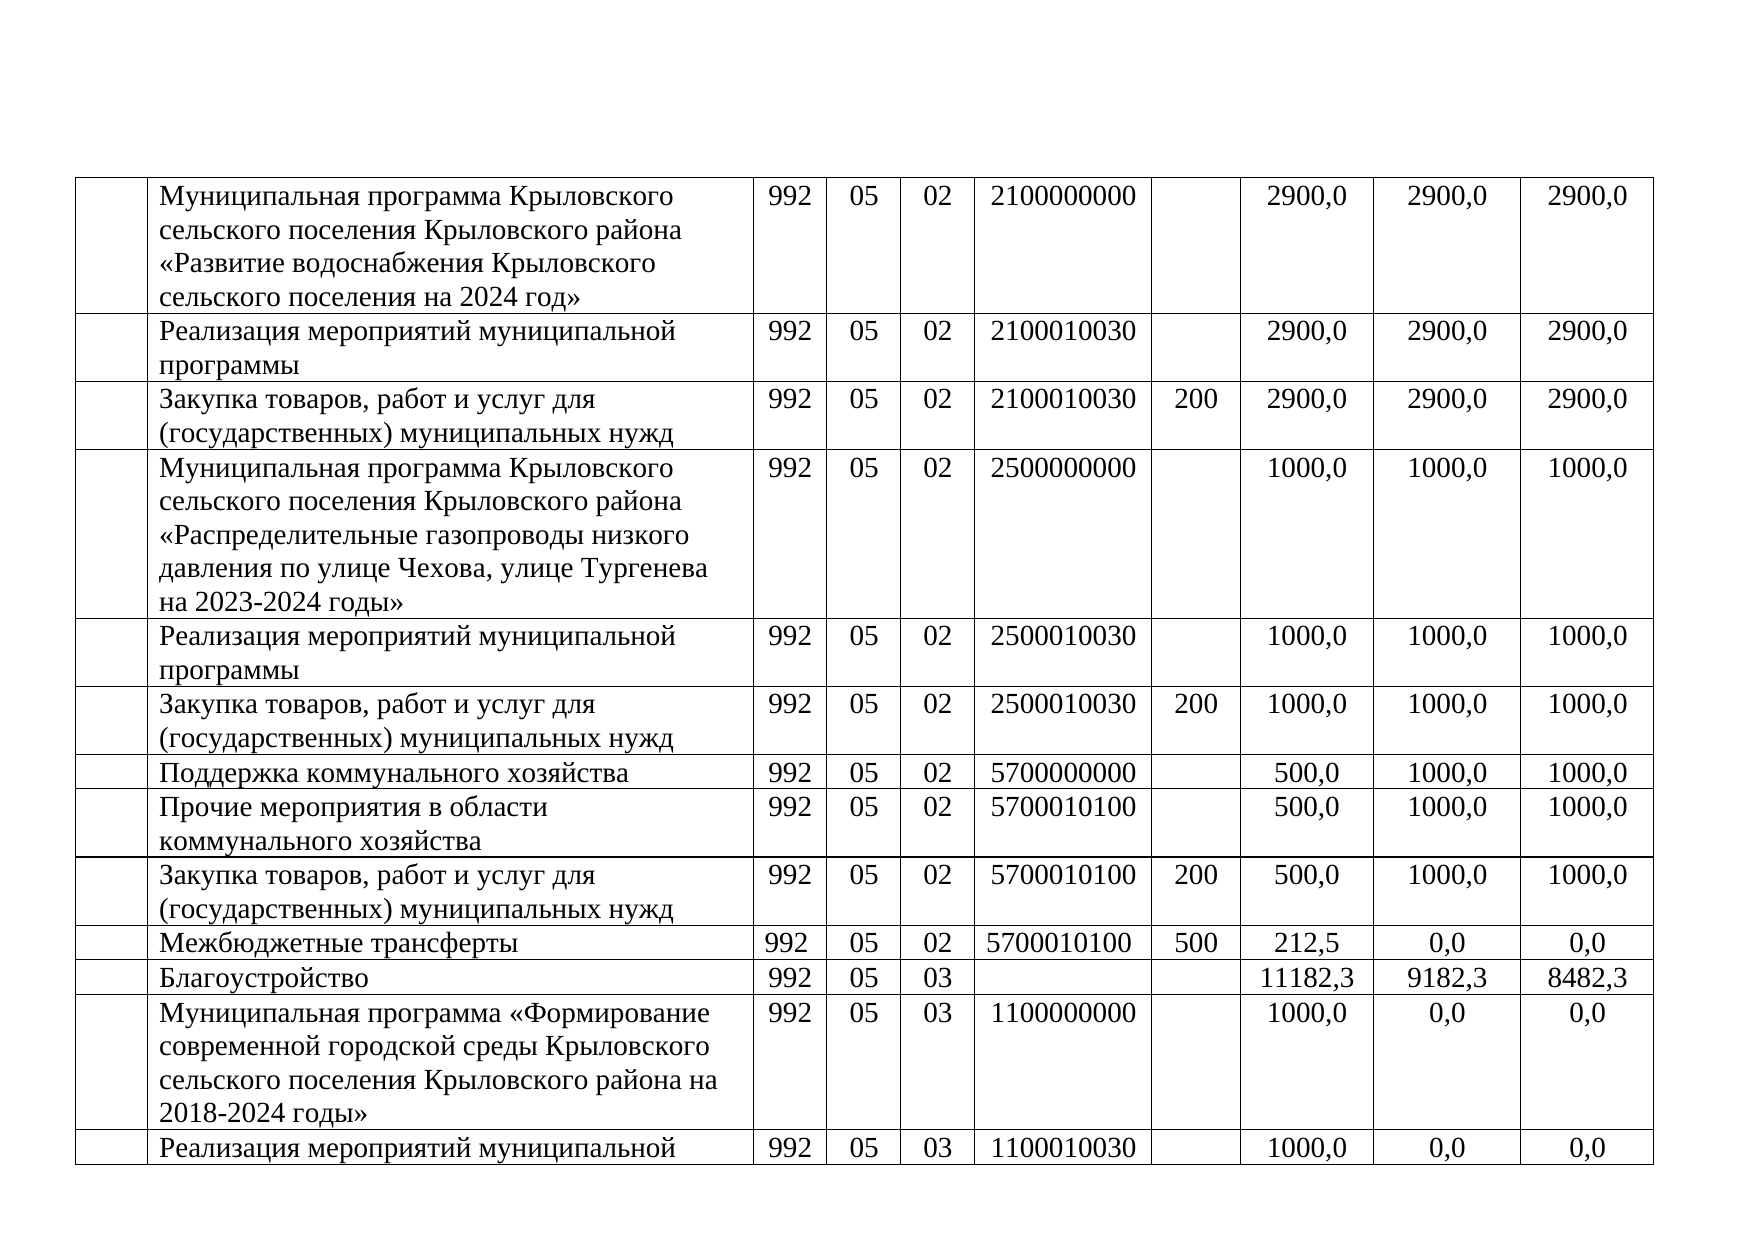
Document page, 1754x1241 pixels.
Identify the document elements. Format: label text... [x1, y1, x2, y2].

table_cell [1152, 1130, 1240, 1163]
table_cell 1000,0 [1521, 755, 1653, 788]
table_cell 200 [1152, 858, 1240, 924]
table_cell 1100000000 [975, 995, 1151, 1129]
table_cell 1000,0 [1241, 450, 1373, 617]
table_cell 2100010030 [975, 314, 1151, 381]
table_cell 1100010030 [975, 1130, 1151, 1163]
table_cell 02 [901, 314, 974, 381]
table_cell Закупка товаров, работ и услуг для (государственных) муниципальных нужд [148, 382, 753, 449]
table_cell 2500010030 [975, 687, 1151, 754]
table_cell 05 [827, 960, 900, 994]
table_cell [1152, 960, 1240, 994]
table_cell 0,0 [1374, 926, 1520, 959]
table_cell Поддержка коммунального хозяйства [148, 755, 753, 788]
table_cell [76, 858, 147, 924]
table_cell 992 [754, 789, 826, 856]
table_cell 0,0 [1521, 995, 1653, 1129]
table_cell [975, 960, 1151, 994]
table_cell 2900,0 [1374, 314, 1520, 381]
table_cell 1000,0 [1521, 450, 1653, 617]
table_cell [1152, 450, 1240, 617]
table_cell [1152, 995, 1240, 1129]
table_cell 500,0 [1241, 789, 1373, 856]
table_cell 1000,0 [1241, 619, 1373, 686]
table_cell 0,0 [1374, 995, 1520, 1129]
table_cell 03 [901, 1130, 974, 1163]
table_cell 992 [754, 382, 826, 449]
table_cell [76, 178, 147, 312]
table_cell 8482,3 [1521, 960, 1653, 994]
table_cell 05 [827, 926, 900, 959]
table_cell Благоустройство [148, 960, 753, 994]
table_cell 1000,0 [1521, 789, 1653, 856]
table_cell 5700010100 [975, 858, 1151, 924]
table_cell 05 [827, 178, 900, 312]
table_cell 2900,0 [1521, 178, 1653, 312]
table_cell 1000,0 [1374, 789, 1520, 856]
table_cell [1152, 755, 1240, 788]
table_cell 02 [901, 382, 974, 449]
table_cell 1000,0 [1374, 619, 1520, 686]
table_cell 1000,0 [1374, 687, 1520, 754]
table_cell 05 [827, 858, 900, 924]
table_cell 05 [827, 789, 900, 856]
table_cell 2100000000 [975, 178, 1151, 312]
table_cell 03 [901, 995, 974, 1129]
table_cell 1000,0 [1374, 755, 1520, 788]
table_cell [76, 926, 147, 959]
table_cell 05 [827, 687, 900, 754]
table_cell 0,0 [1521, 926, 1653, 959]
table_cell 05 [827, 382, 900, 449]
table_cell [76, 1130, 147, 1163]
table_cell 1000,0 [1241, 995, 1373, 1129]
table_cell 2900,0 [1374, 382, 1520, 449]
table_cell 05 [827, 619, 900, 686]
table_cell 02 [901, 755, 974, 788]
table_cell 05 [827, 995, 900, 1129]
table_cell 2900,0 [1241, 382, 1373, 449]
table_cell 2900,0 [1241, 314, 1373, 381]
table_cell 2900,0 [1241, 178, 1373, 312]
table_cell Реализация мероприятий муниципальной программы [148, 314, 753, 381]
table_cell 200 [1152, 687, 1240, 754]
table_cell 2500010030 [975, 619, 1151, 686]
table_cell 500,0 [1241, 858, 1373, 924]
table_cell 5700010100 [975, 789, 1151, 856]
table_cell 1000,0 [1521, 858, 1653, 924]
table_cell 02 [901, 789, 974, 856]
table_cell [1152, 314, 1240, 381]
table_cell [76, 619, 147, 686]
table_cell 212,5 [1241, 926, 1373, 959]
table_cell 2500000000 [975, 450, 1151, 617]
table_cell 1000,0 [1241, 687, 1373, 754]
table_cell [76, 450, 147, 617]
table_cell 992 [754, 687, 826, 754]
table_cell 992 [754, 755, 826, 788]
table_cell 2900,0 [1374, 178, 1520, 312]
table_cell 992 [754, 314, 826, 381]
table_cell 500 [1152, 926, 1240, 959]
table_cell [76, 687, 147, 754]
table_cell [76, 382, 147, 449]
table_cell [76, 789, 147, 856]
table_cell Муниципальная программа Крыловского сельского поселения Крыловского района «Развитие водоснабжения Крыловского сельского поселения на 2024 год» [148, 178, 753, 312]
table_cell Межбюджетные трансферты [148, 926, 753, 959]
table_cell 02 [901, 687, 974, 754]
table_cell 992 [754, 619, 826, 686]
table_cell 992 [754, 1130, 826, 1163]
table_cell 1000,0 [1374, 858, 1520, 924]
table_cell 1000,0 [1241, 1130, 1373, 1163]
table_cell [76, 755, 147, 788]
table_cell [76, 960, 147, 994]
table_cell Закупка товаров, работ и услуг для (государственных) муниципальных нужд [148, 687, 753, 754]
table_cell [1152, 178, 1240, 312]
table_cell 2100010030 [975, 382, 1151, 449]
table_cell 992 [754, 960, 826, 994]
table_cell 1000,0 [1521, 619, 1653, 686]
table_cell 02 [901, 926, 974, 959]
table_cell 02 [901, 450, 974, 617]
table_cell 5700000000 [975, 755, 1151, 788]
table_cell 9182,3 [1374, 960, 1520, 994]
table_cell Реализация мероприятий муниципальной программы [148, 619, 753, 686]
table_cell 02 [901, 858, 974, 924]
table_cell Прочие мероприятия в области коммунального хозяйства [148, 789, 753, 856]
table_cell 0,0 [1374, 1130, 1520, 1163]
table_cell Муниципальная программа «Формирование современной городской среды Крыловского сельского поселения Крыловского района на 2018-2024 годы» [148, 995, 753, 1129]
table_cell 0,0 [1521, 1130, 1653, 1163]
table_cell [1152, 619, 1240, 686]
table_cell 200 [1152, 382, 1240, 449]
table_cell 992 [754, 926, 826, 959]
table_cell 05 [827, 1130, 900, 1163]
table_cell 02 [901, 619, 974, 686]
table_cell 992 [754, 995, 826, 1129]
table_cell [76, 314, 147, 381]
table_cell 2900,0 [1521, 314, 1653, 381]
table_cell Муниципальная программа Крыловского сельского поселения Крыловского района «Распределительные газопроводы низкого давления по улице Чехова, улице Тургенева на 2023-2024 годы» [148, 450, 753, 617]
table_cell 1000,0 [1374, 450, 1520, 617]
table_cell 5700010100 [975, 926, 1151, 959]
table_cell 02 [901, 178, 974, 312]
table_cell 11182,3 [1241, 960, 1373, 994]
table_cell 992 [754, 858, 826, 924]
table_cell 05 [827, 450, 900, 617]
table_cell 500,0 [1241, 755, 1373, 788]
table_cell 1000,0 [1521, 687, 1653, 754]
table_cell 2900,0 [1521, 382, 1653, 449]
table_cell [148, 1130, 753, 1163]
table_cell [1152, 789, 1240, 856]
table_cell 05 [827, 314, 900, 381]
table_cell [76, 995, 147, 1129]
table_cell 992 [754, 178, 826, 312]
table_cell 05 [827, 755, 900, 788]
table_cell 03 [901, 960, 974, 994]
table_cell 992 [754, 450, 826, 617]
table_cell Закупка товаров, работ и услуг для (государственных) муниципальных нужд [148, 858, 753, 924]
